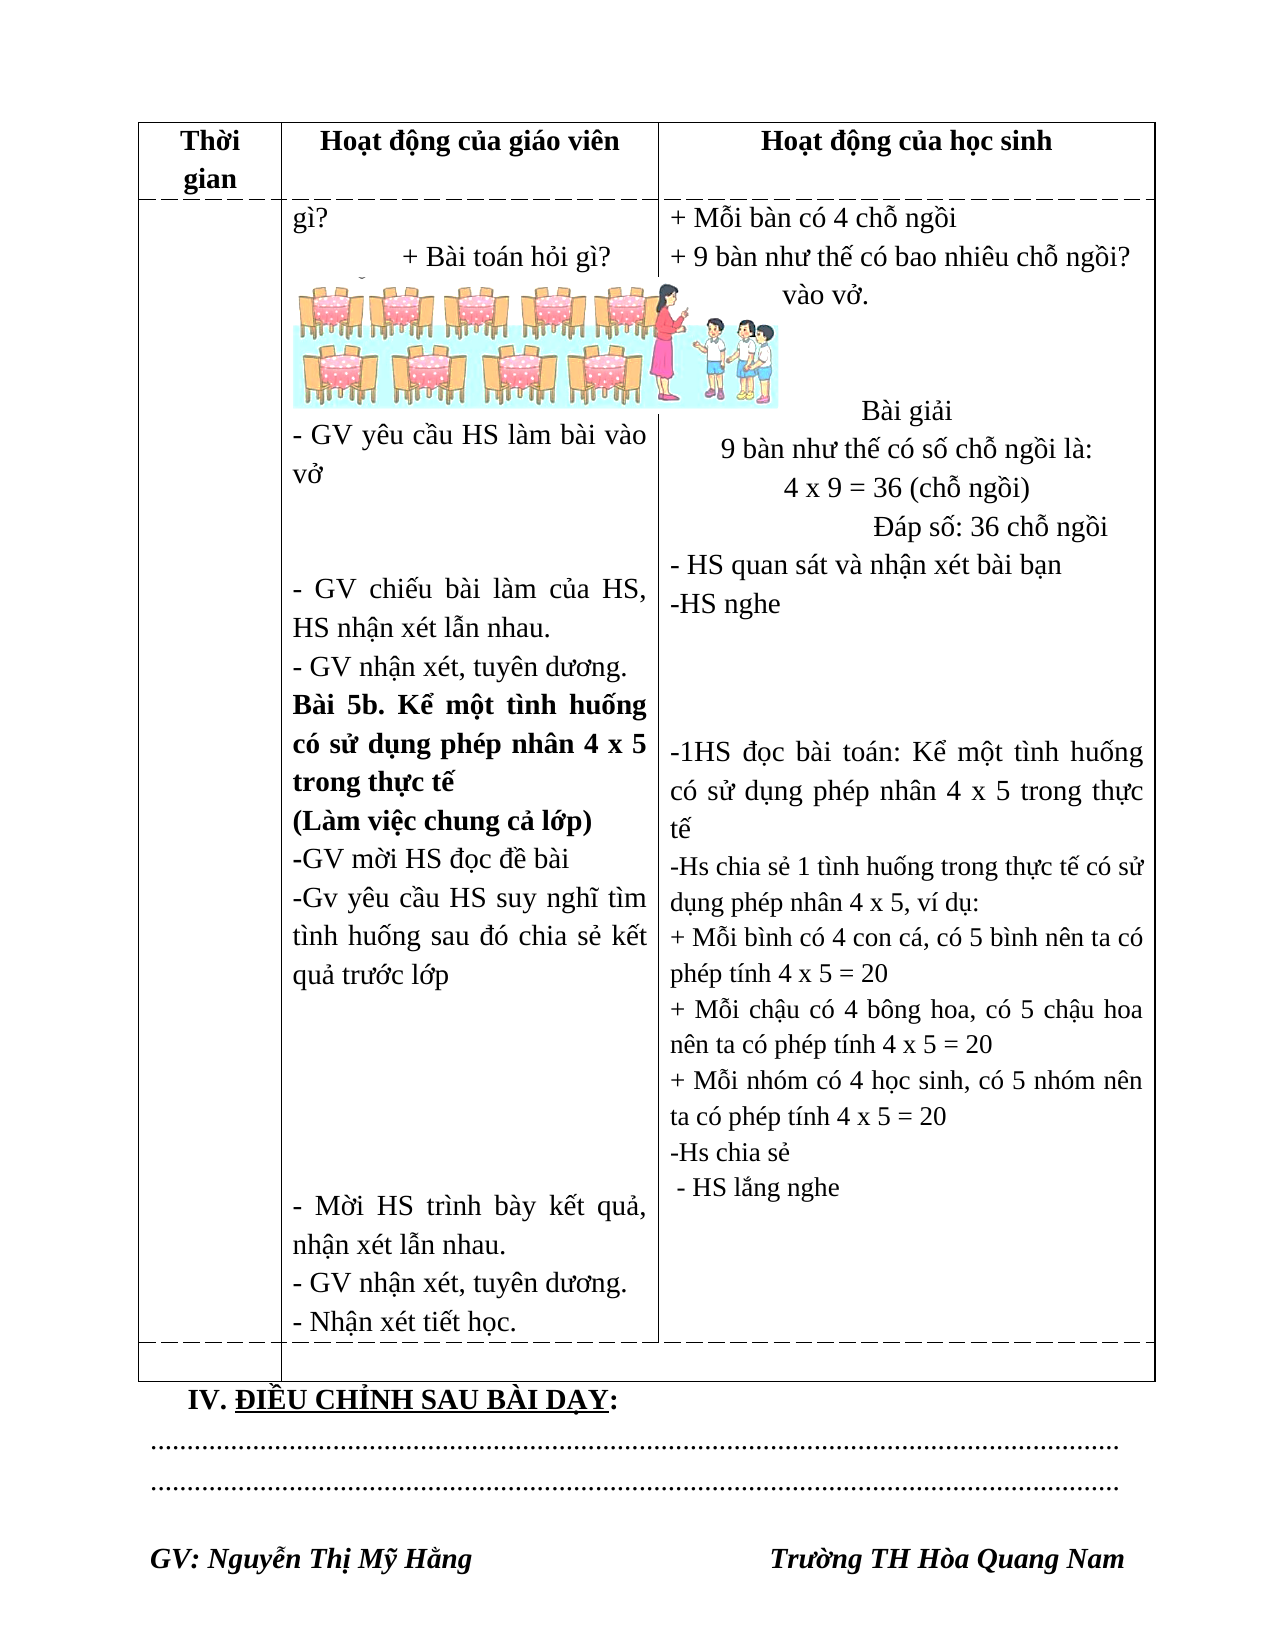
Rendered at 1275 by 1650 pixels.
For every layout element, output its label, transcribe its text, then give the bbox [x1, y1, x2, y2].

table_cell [659, 199, 1154, 1342]
table_cell [139, 199, 281, 1342]
table_header Hoạt động của giáo viên [282, 123, 658, 199]
table_cell [282, 1342, 1154, 1381]
text IV. ĐIỀU CHỈNH SAU BÀI DẠY: [150, 1382, 1211, 1416]
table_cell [282, 199, 658, 1342]
table_header Hoạt động của học sinh [659, 123, 1154, 199]
picture [292, 277, 779, 414]
table_header Thời gian [139, 123, 281, 199]
table_cell [139, 1342, 281, 1381]
text ..................................................................................................................................... [150, 1422, 1211, 1456]
text ..................................................................................................................................... [150, 1463, 1211, 1496]
